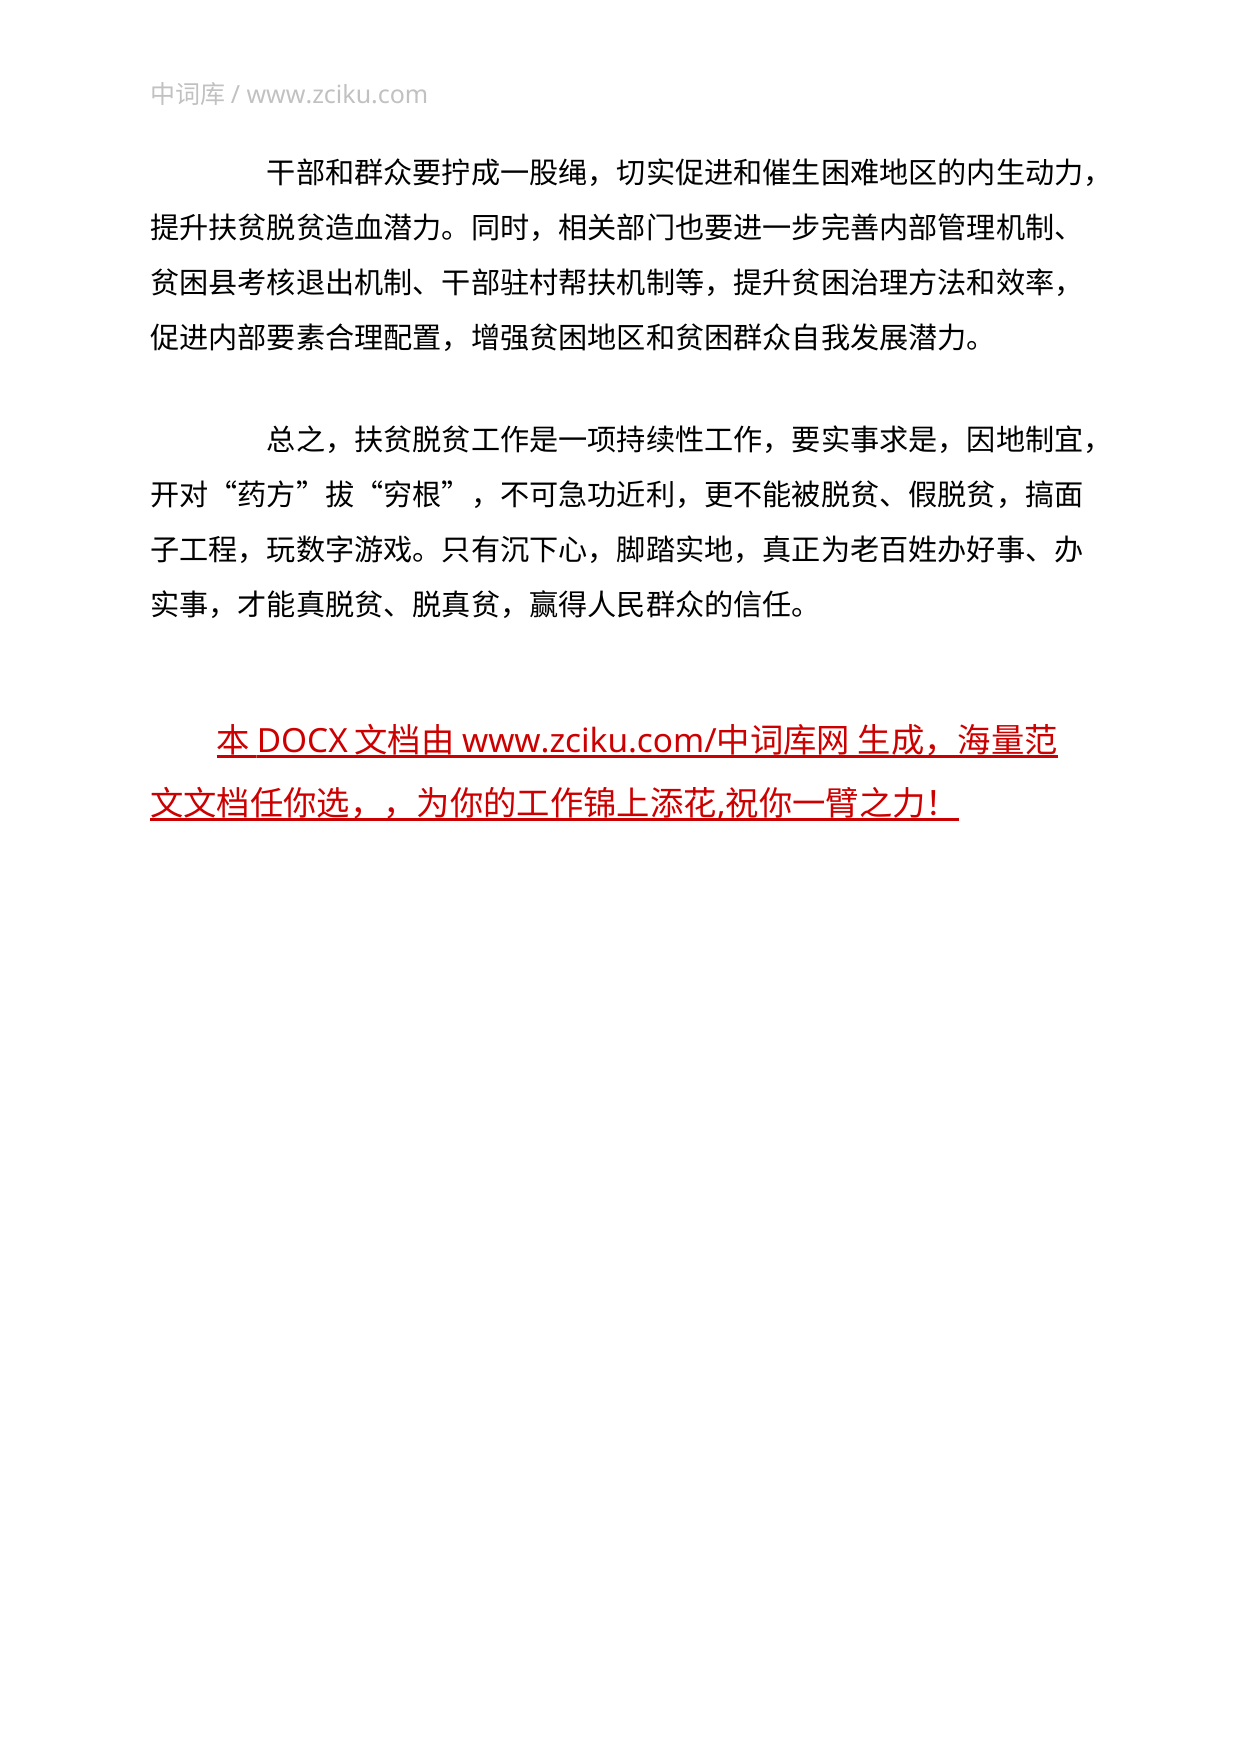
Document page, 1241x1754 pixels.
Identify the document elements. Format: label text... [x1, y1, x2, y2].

text 干部和群众要拧成一股绳，切实促进和催生困难地区的内生动力，提升扶贫脱贫造血潜力。同时，相关部门也要进一步完善内部管理机制、贫困县考核退出机制、干部驻村帮扶机制等，提升贫困治理方法和效率，促进内部要素合理配置，增强贫困地区和贫困群众自我发展潜力。 [150, 150, 1090, 357]
text 总之，扶贫脱贫工作是一项持续性工作，要实事求是，因地制宜，开对“药方”拔“穷根”，不可急功近利，更不能被脱贫、假脱贫，搞面子工程，玩数字游戏。只有沉下心，脚踏实地，真正为老百姓办好事、办实事，才能真脱贫、脱真贫，赢得人民群众的信任。 [150, 416, 1090, 623]
text 本DOCX文档由 www.zciku.com/中词库网 生成，海量范文文档任你选，，为你的工作锦上添花,祝你一臂之力！ [150, 714, 1090, 825]
